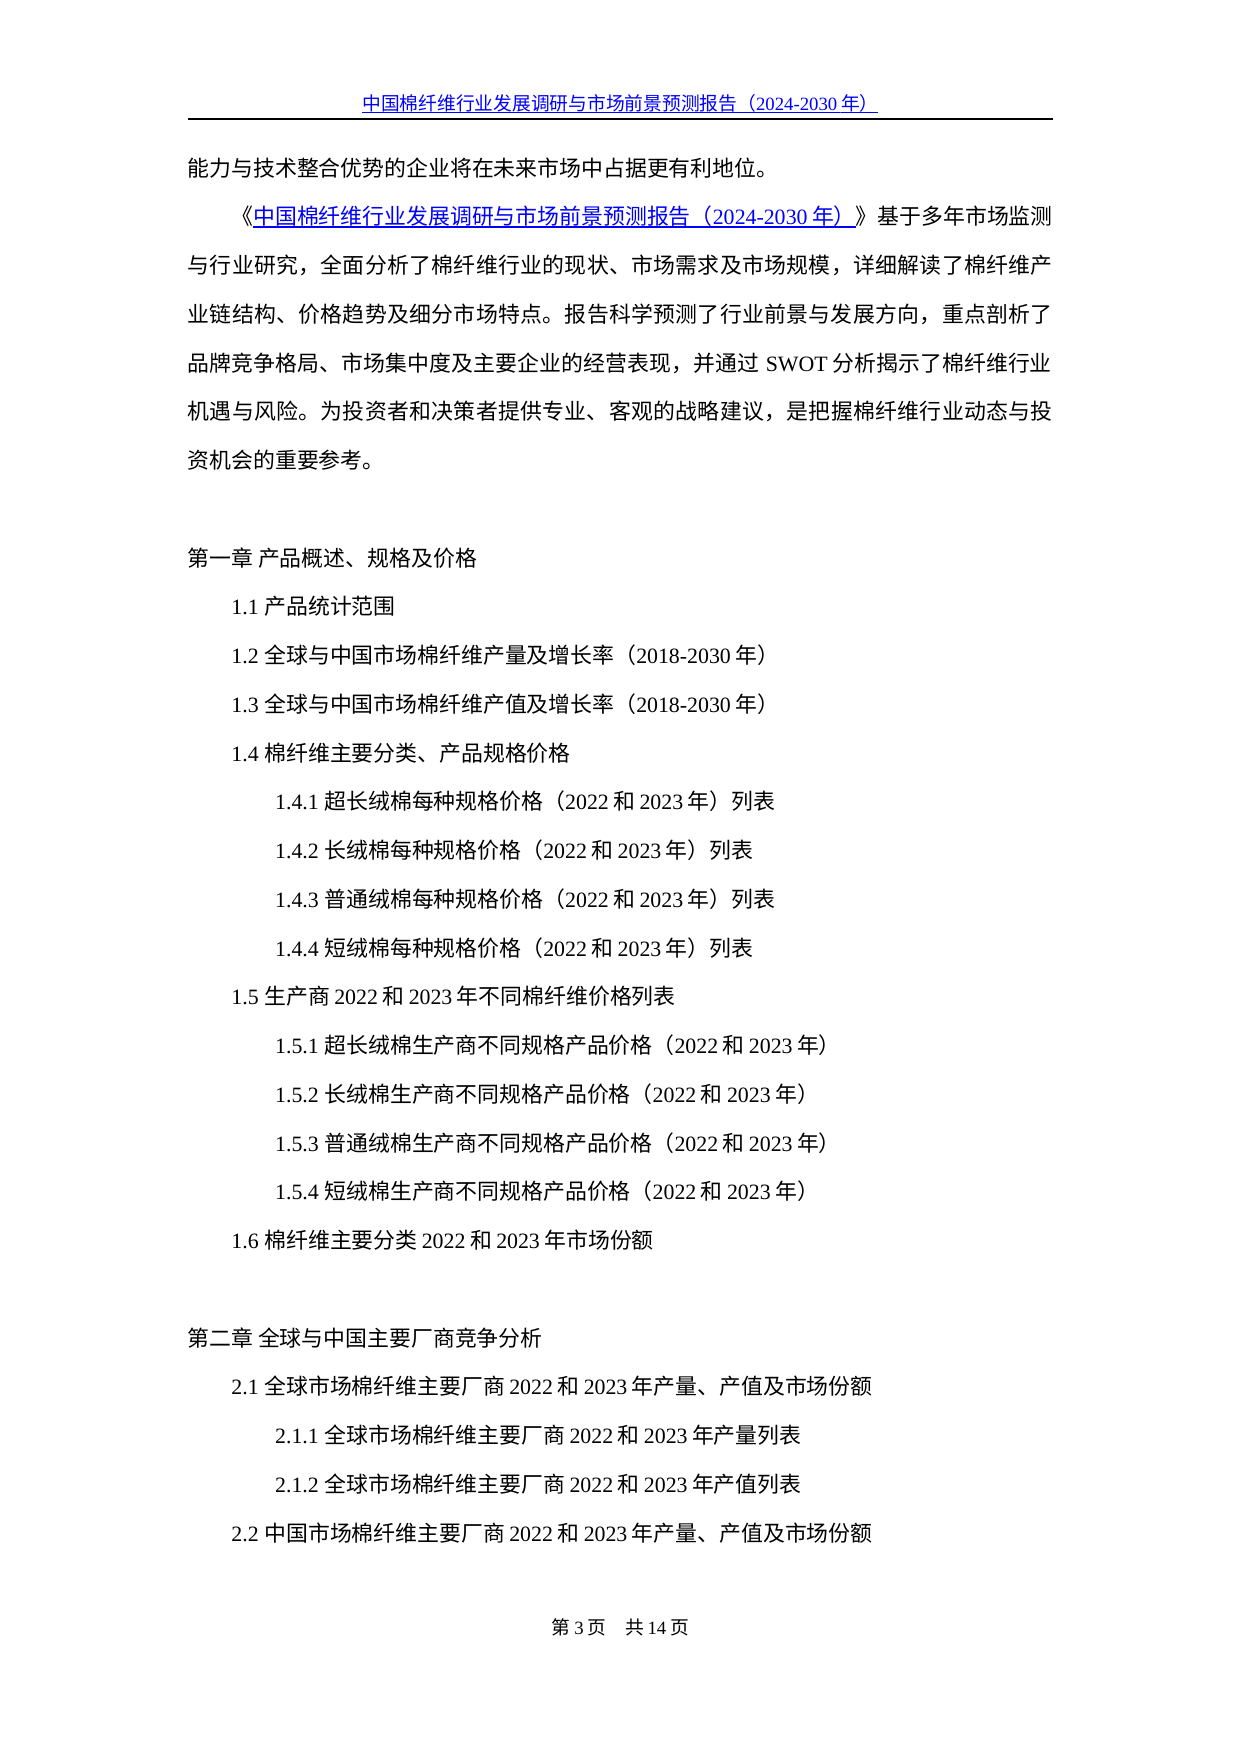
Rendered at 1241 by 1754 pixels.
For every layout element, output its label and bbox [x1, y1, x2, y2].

text [187, 150, 1053, 1548]
